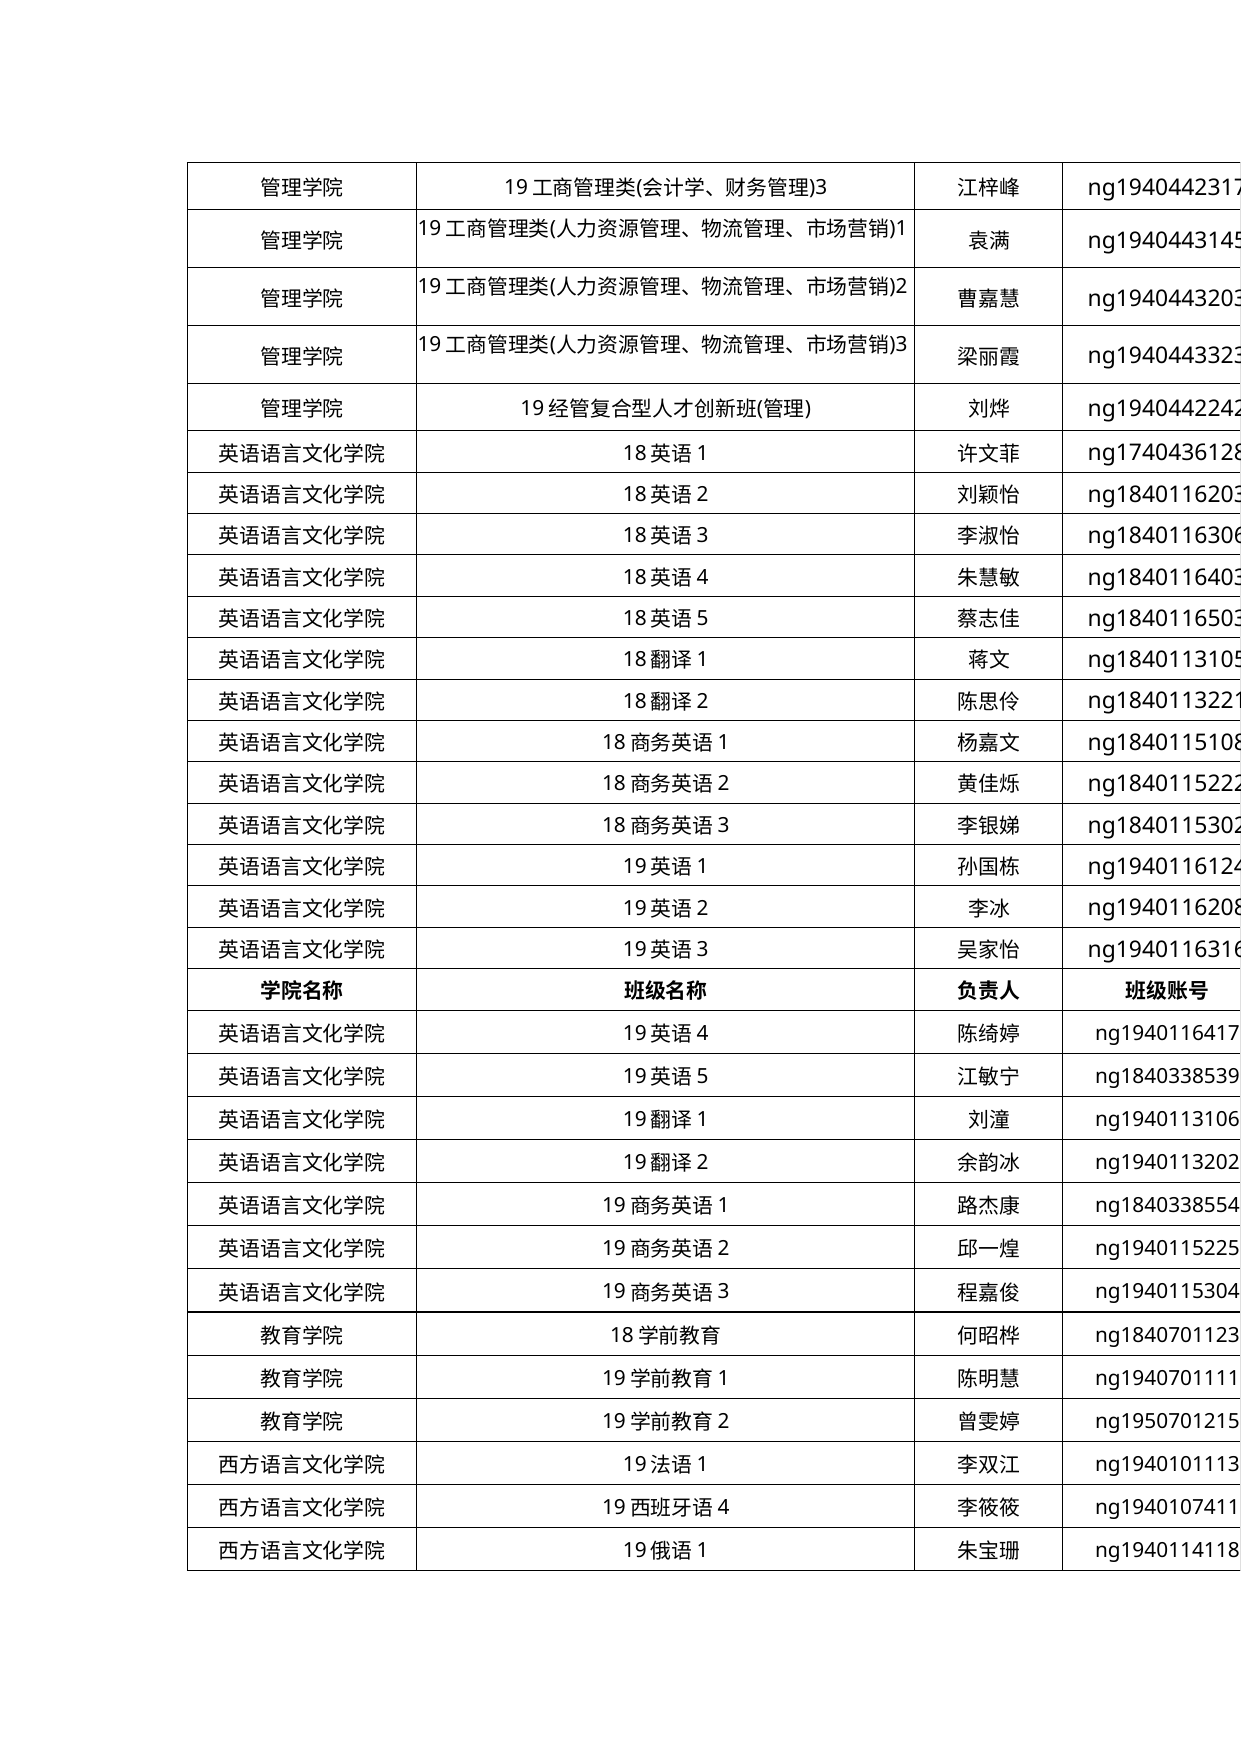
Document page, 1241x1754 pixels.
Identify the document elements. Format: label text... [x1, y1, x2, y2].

table_cell 19翻译1 [417, 1097, 914, 1139]
table_cell 19商务英语3 [417, 1269, 914, 1311]
table_cell 曾雯婷 [915, 1399, 1062, 1441]
table_cell ng1740436128 [1063, 431, 1240, 472]
table_cell 教育学院 [188, 1313, 416, 1354]
table_cell 陈明慧 [915, 1356, 1062, 1398]
table_cell 19俄语1 [417, 1528, 914, 1570]
table_cell 梁丽霞 [915, 326, 1062, 383]
table_cell ng1940116208 [1063, 886, 1240, 927]
table_cell 管理学院 [188, 210, 416, 267]
table_cell ng1840116306 [1063, 514, 1240, 554]
table_cell ng1940115225 [1063, 1226, 1240, 1268]
table_cell 19西班牙语4 [417, 1485, 914, 1527]
table_cell 英语语言文化学院 [188, 721, 416, 761]
table_cell ng1840701123 [1063, 1313, 1240, 1354]
table_cell 18翻译2 [417, 680, 914, 720]
table_cell ng1840115222 [1063, 762, 1240, 802]
table_cell 19工商管理类(会计学、财务管理)3 [417, 163, 914, 209]
table_cell 19工商管理类(人力资源管理、物流管理、市场营销)2 [417, 268, 914, 325]
table_cell 班级名称 [417, 969, 914, 1009]
table_cell 李淑怡 [915, 514, 1062, 554]
table_cell 孙国栋 [915, 845, 1062, 885]
table_cell ng1940116417 [1063, 1011, 1240, 1053]
table_cell ng1940442317 [1063, 163, 1240, 209]
table_cell 18英语3 [417, 514, 914, 554]
table_cell 18英语1 [417, 431, 914, 472]
table_cell ng1940116124 [1063, 845, 1240, 885]
table_cell ng1840116503 [1063, 597, 1240, 637]
table_cell 李冰 [915, 886, 1062, 927]
table_cell 杨嘉文 [915, 721, 1062, 761]
table_cell ng1940442242 [1063, 384, 1240, 430]
table_cell ng1840116403 [1063, 555, 1240, 596]
table_cell 管理学院 [188, 163, 416, 209]
table_cell 英语语言文化学院 [188, 473, 416, 513]
table_cell 英语语言文化学院 [188, 1226, 416, 1268]
table_cell 19学前教育2 [417, 1399, 914, 1441]
table_cell 管理学院 [188, 268, 416, 325]
table_cell ng1940701111 [1063, 1356, 1240, 1398]
table_cell 19工商管理类(人力资源管理、物流管理、市场营销)3 [417, 326, 914, 383]
table_cell 刘烨 [915, 384, 1062, 430]
table_cell 邱一煌 [915, 1226, 1062, 1268]
table_cell ng1840338539 [1063, 1054, 1240, 1096]
table_cell 英语语言文化学院 [188, 928, 416, 968]
table_cell 班级账号 [1063, 969, 1240, 1009]
table_cell 19英语4 [417, 1011, 914, 1053]
table_cell 19法语1 [417, 1442, 914, 1484]
table_cell ng1840116203 [1063, 473, 1240, 513]
table_cell 18商务英语3 [417, 804, 914, 844]
table_cell ng1940443145 [1063, 210, 1240, 267]
table_cell 何昭桦 [915, 1313, 1062, 1354]
table_cell 19商务英语1 [417, 1183, 914, 1225]
table_cell 英语语言文化学院 [188, 555, 416, 596]
table_cell 西方语言文化学院 [188, 1485, 416, 1527]
table_cell ng1940113106 [1063, 1097, 1240, 1139]
table_cell 曹嘉慧 [915, 268, 1062, 325]
table_cell 英语语言文化学院 [188, 1054, 416, 1096]
table_cell 江梓峰 [915, 163, 1062, 209]
table_cell 英语语言文化学院 [188, 1269, 416, 1311]
table_cell 陈思伶 [915, 680, 1062, 720]
table_cell ng1940443203 [1063, 268, 1240, 325]
table_cell 蒋文 [915, 638, 1062, 678]
table_cell 英语语言文化学院 [188, 431, 416, 472]
table_cell ng1950701215 [1063, 1399, 1240, 1441]
table_cell 管理学院 [188, 326, 416, 383]
table_cell ng1840115302 [1063, 804, 1240, 844]
table_cell 英语语言文化学院 [188, 680, 416, 720]
table_cell 学院名称 [188, 969, 416, 1009]
table_cell 余韵冰 [915, 1140, 1062, 1182]
table_cell 刘颖怡 [915, 473, 1062, 513]
table_cell 英语语言文化学院 [188, 1011, 416, 1053]
table_cell ng1940107411 [1063, 1485, 1240, 1527]
table_cell 路杰康 [915, 1183, 1062, 1225]
table_cell 英语语言文化学院 [188, 845, 416, 885]
table_cell 袁满 [915, 210, 1062, 267]
table_cell 李筱筱 [915, 1485, 1062, 1527]
table_cell 西方语言文化学院 [188, 1442, 416, 1484]
table_cell 18英语4 [417, 555, 914, 596]
table_cell 19英语2 [417, 886, 914, 927]
table_cell ng1940115304 [1063, 1269, 1240, 1311]
table_cell 19工商管理类(人力资源管理、物流管理、市场营销)1 [417, 210, 914, 267]
table_cell 英语语言文化学院 [188, 886, 416, 927]
table_cell 李双江 [915, 1442, 1062, 1484]
table_cell ng1940113202 [1063, 1140, 1240, 1182]
table_cell 英语语言文化学院 [188, 804, 416, 844]
table_cell ng1840338554 [1063, 1183, 1240, 1225]
table_cell 朱慧敏 [915, 555, 1062, 596]
table_cell 刘潼 [915, 1097, 1062, 1139]
table_cell ng1940443323 [1063, 326, 1240, 383]
table_cell ng1940114118 [1063, 1528, 1240, 1570]
table_cell 19经管复合型人才创新班(管理) [417, 384, 914, 430]
table_cell 陈绮婷 [915, 1011, 1062, 1053]
table_cell 许文菲 [915, 431, 1062, 472]
table_cell ng1840115108 [1063, 721, 1240, 761]
table_cell 英语语言文化学院 [188, 762, 416, 802]
table_cell 朱宝珊 [915, 1528, 1062, 1570]
table_cell 18英语2 [417, 473, 914, 513]
table_cell 程嘉俊 [915, 1269, 1062, 1311]
table_cell 西方语言文化学院 [188, 1528, 416, 1570]
table_cell 18英语5 [417, 597, 914, 637]
table_cell 教育学院 [188, 1356, 416, 1398]
table_cell 英语语言文化学院 [188, 1097, 416, 1139]
table_cell 黄佳烁 [915, 762, 1062, 802]
table_cell 负责人 [915, 969, 1062, 1009]
table_cell 英语语言文化学院 [188, 1140, 416, 1182]
table_cell 18商务英语2 [417, 762, 914, 802]
table_cell 蔡志佳 [915, 597, 1062, 637]
table_cell 18学前教育 [417, 1313, 914, 1354]
table_cell 江敏宁 [915, 1054, 1062, 1096]
table_cell 教育学院 [188, 1399, 416, 1441]
table_cell 英语语言文化学院 [188, 638, 416, 678]
table_cell 19商务英语2 [417, 1226, 914, 1268]
table_cell 英语语言文化学院 [188, 597, 416, 637]
table_cell 18翻译1 [417, 638, 914, 678]
table_cell 19翻译2 [417, 1140, 914, 1182]
table_cell ng1840113221 [1063, 680, 1240, 720]
table_cell 管理学院 [188, 384, 416, 430]
table_cell 19英语1 [417, 845, 914, 885]
table_cell 19学前教育1 [417, 1356, 914, 1398]
table_cell ng1940116316 [1063, 928, 1240, 968]
table_cell 19英语3 [417, 928, 914, 968]
table_cell ng1840113105 [1063, 638, 1240, 678]
table_cell 英语语言文化学院 [188, 514, 416, 554]
table_cell 李银娣 [915, 804, 1062, 844]
table_cell 19英语5 [417, 1054, 914, 1096]
table_cell 18商务英语1 [417, 721, 914, 761]
table_cell 英语语言文化学院 [188, 1183, 416, 1225]
table_cell ng1940101113 [1063, 1442, 1240, 1484]
table_cell 吴家怡 [915, 928, 1062, 968]
